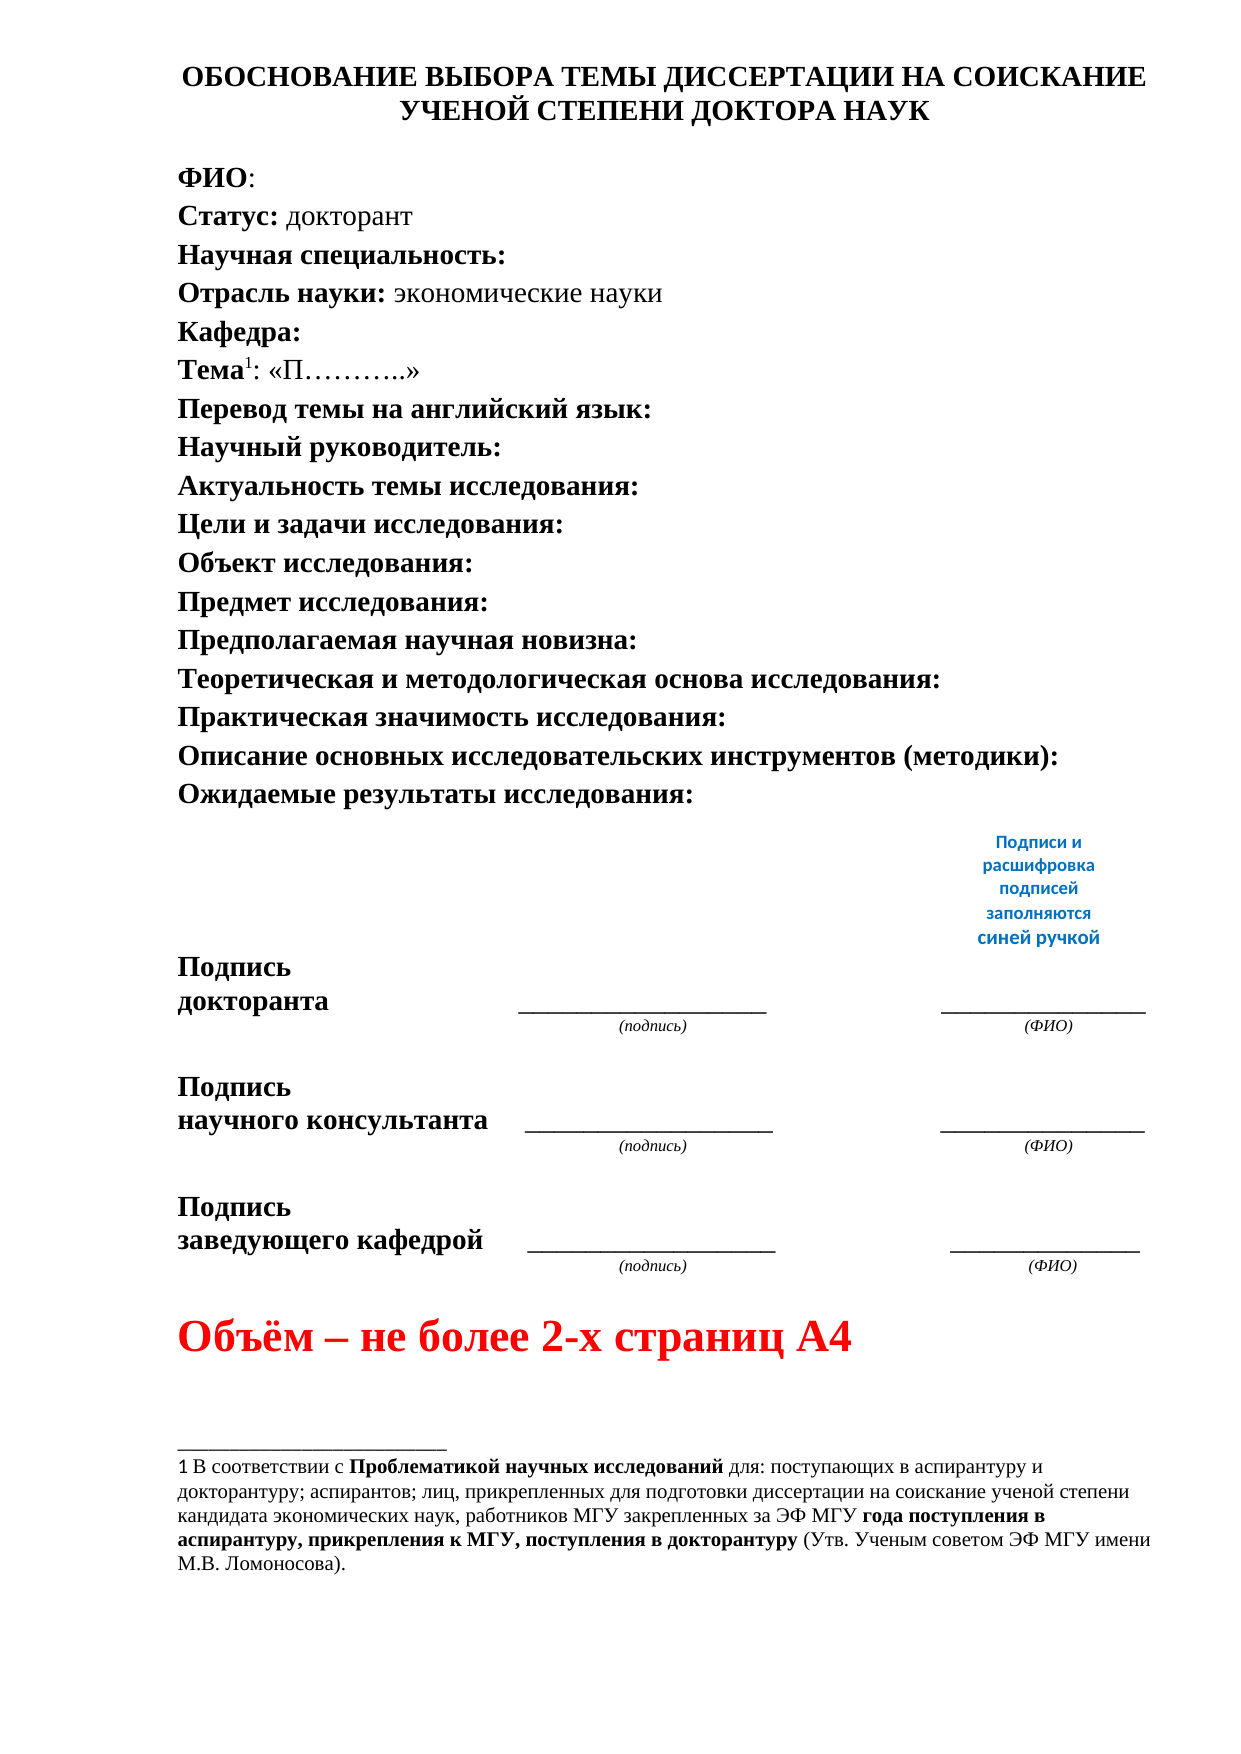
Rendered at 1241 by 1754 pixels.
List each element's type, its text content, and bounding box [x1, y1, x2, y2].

text Теоретическая и методологическая основа исследования: [177, 661, 1152, 694]
text 1 В соответствии с Проблематикой научных исследований для: поступающих в аспирантуру и докторантуру; аспирантов; лиц, прикрепленных для подготовки диссертации на соискание ученой степени кандидата экономических наук, работников МГУ закрепленных за ЭФ МГУ года поступления в аспирантуру, прикрепления к МГУ, поступления в докторантуру (Утв. Ученым советом ЭФ МГУ имени М.В. Ломоносова). [177, 1454, 1152, 1575]
text Кафедра: [177, 314, 1152, 347]
text Подпись [177, 949, 1152, 983]
text Ожидаемые результаты исследования: [177, 776, 1152, 810]
text (подпись) (ФИО) [177, 1136, 1152, 1155]
text Предполагаемая научная новизна: [177, 622, 1152, 656]
text Научный руководитель: [177, 429, 1152, 463]
text Практическая значимость исследования: [177, 699, 1152, 733]
text Актуальность темы исследования: [177, 468, 1152, 502]
text докторанта _________________ ______________ [177, 983, 1152, 1016]
text Подпись [177, 1069, 1152, 1102]
text научного консультанта _________________ ______________ [177, 1102, 1152, 1136]
text Научная специальность: [177, 237, 1152, 270]
text (подпись) (ФИО) [177, 1256, 1152, 1275]
text Подпись [177, 1189, 1152, 1222]
text Отрасль науки: экономические науки [177, 275, 1152, 309]
text Описание основных исследовательских инструментов (методики): [177, 738, 1152, 771]
text Цели и задачи исследования: [177, 507, 1152, 540]
text заведующего кафедрой _________________ _____________ [177, 1222, 1152, 1256]
text ОБОСНОВАНИЕ ВЫБОРА ТЕМЫ ДИССЕРТАЦИИ НА СОИСКАНИЕ [177, 59, 1152, 93]
text (подпись) (ФИО) [177, 1016, 1152, 1035]
text Объём – не более 2-х страниц А4 [177, 1308, 1152, 1361]
text Статус: докторант [177, 198, 1152, 232]
text Перевод темы на английский язык: [177, 391, 1152, 424]
text Предмет исследования: [177, 584, 1152, 617]
text __________________________ [177, 1428, 1152, 1454]
text ФИО: [177, 160, 1152, 193]
text Тема1: «П………..» [177, 352, 1152, 386]
text УЧЕНОЙ СТЕПЕНИ ДОКТОРА НАУК [177, 93, 1152, 126]
text Объект исследования: [177, 545, 1152, 579]
